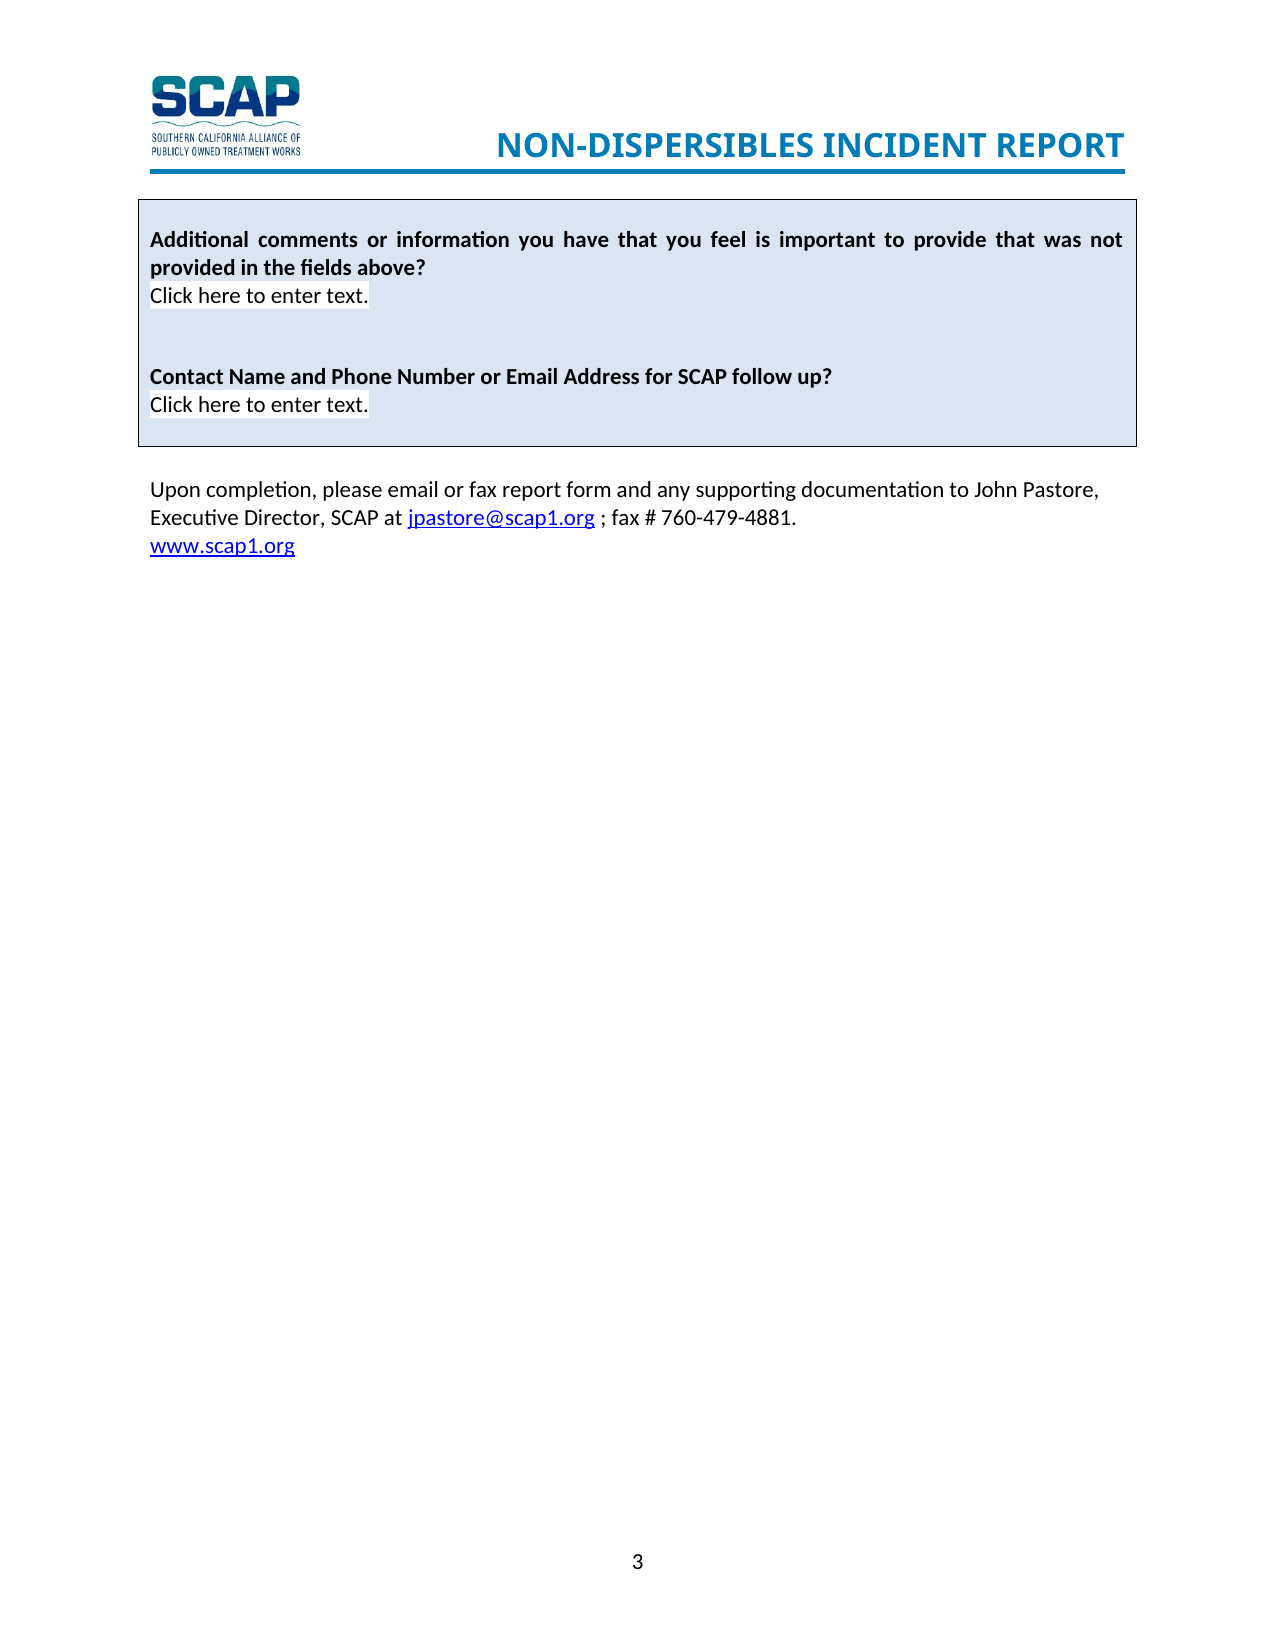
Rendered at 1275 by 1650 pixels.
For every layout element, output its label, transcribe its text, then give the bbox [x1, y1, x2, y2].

table_header Additional comments or information you have that you feel is important to provide that was not provided in the fields above? Contact Name and Phone Number or Email Address for SCAP follow up? [139, 200, 1136, 446]
text www.scap1.org [150, 531, 1125, 559]
text Upon completion, please email or fax report form and any supporting documentation to John Pastore, Executive Director, SCAP at jpastore@scap1.org ; fax # 760-479-4881. [150, 475, 1125, 531]
picture [150, 75, 300, 157]
